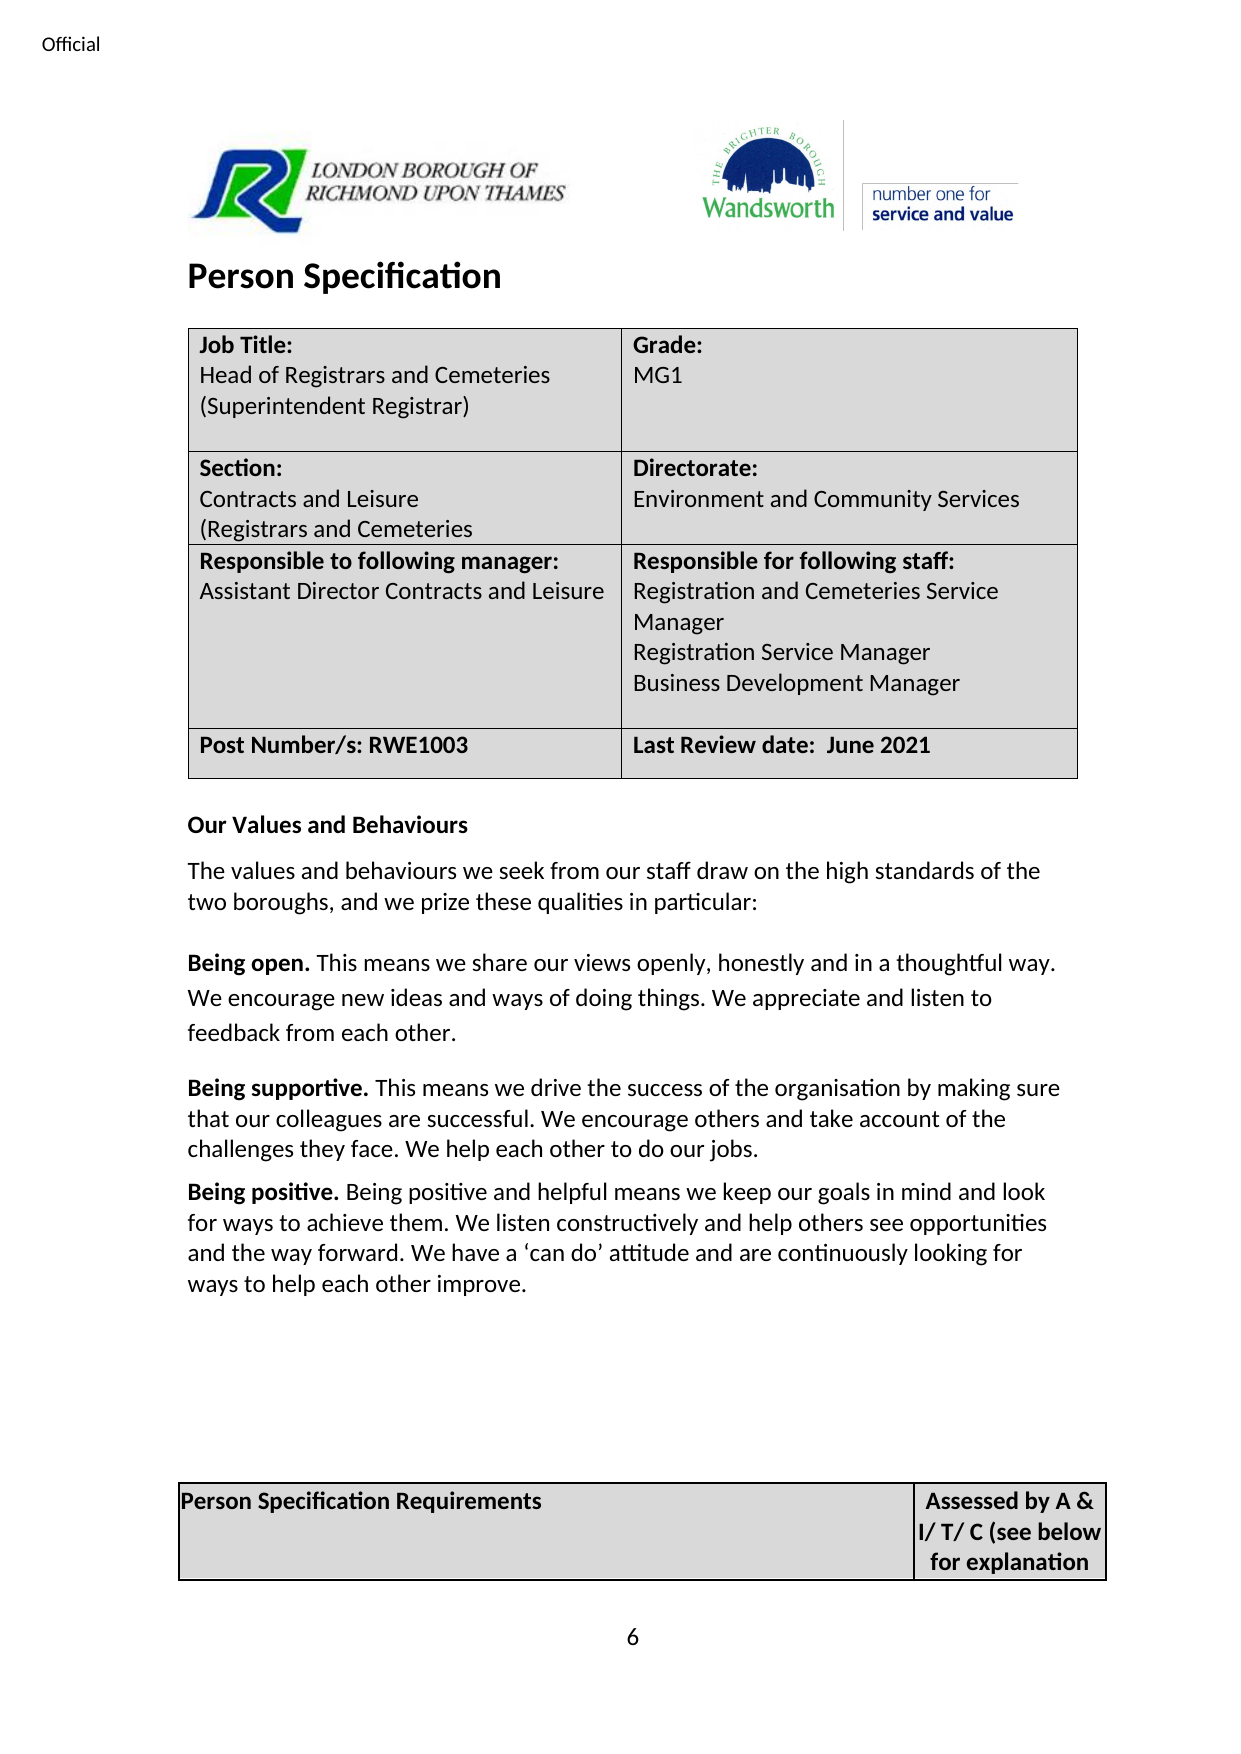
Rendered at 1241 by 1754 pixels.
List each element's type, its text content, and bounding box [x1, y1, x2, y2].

table_header Person Specification Requirements [180, 1484, 913, 1578]
table_cell Post Number/s: RWE1003 [189, 729, 621, 778]
picture [187, 131, 575, 252]
table_cell Last Review date: June 2021 [622, 729, 1077, 778]
text Our Values and Behaviours [187, 809, 1078, 840]
table_cell Responsible for following staff: Registration and Cemeteries Service Manager Registration Service Manager Business Development Manager [622, 545, 1077, 728]
table_header Assessed by A & I/ T/ C (see below for explanation [915, 1484, 1105, 1578]
text Person Specification [187, 252, 1078, 298]
text Being positive. Being positive and helpful means we keep our goals in mind and look for ways to achieve them. We listen constructively and help others see opportunities and the way forward. We have a ‘can do’ attitude and are continuously looking for ways to help each other improve. [187, 1177, 1078, 1299]
text The values and behaviours we seek from our staff draw on the high standards of the two boroughs, and we prize these qualities in particular: [187, 855, 1078, 916]
text Being open. This means we share our views openly, honestly and in a thoughtful way. We encourage new ideas and ways of doing things. We appreciate and listen to feedback from each other. [187, 947, 1078, 1047]
picture [692, 120, 1019, 231]
table_header Job Title: Head of Registrars and Cemeteries (Superintendent Registrar) [189, 329, 621, 451]
table_cell Directorate: Environment and Community Services [622, 452, 1077, 544]
text Being supportive. This means we drive the success of the organisation by making sure that our colleagues are successful. We encourage others and take account of the challenges they face. We help each other to do our jobs. [187, 1072, 1078, 1164]
table_cell Section: Contracts and Leisure (Registrars and Cemeteries [189, 452, 621, 544]
table_cell Responsible to following manager: Assistant Director Contracts and Leisure [189, 545, 621, 728]
table_header Grade: MG1 [622, 329, 1077, 451]
